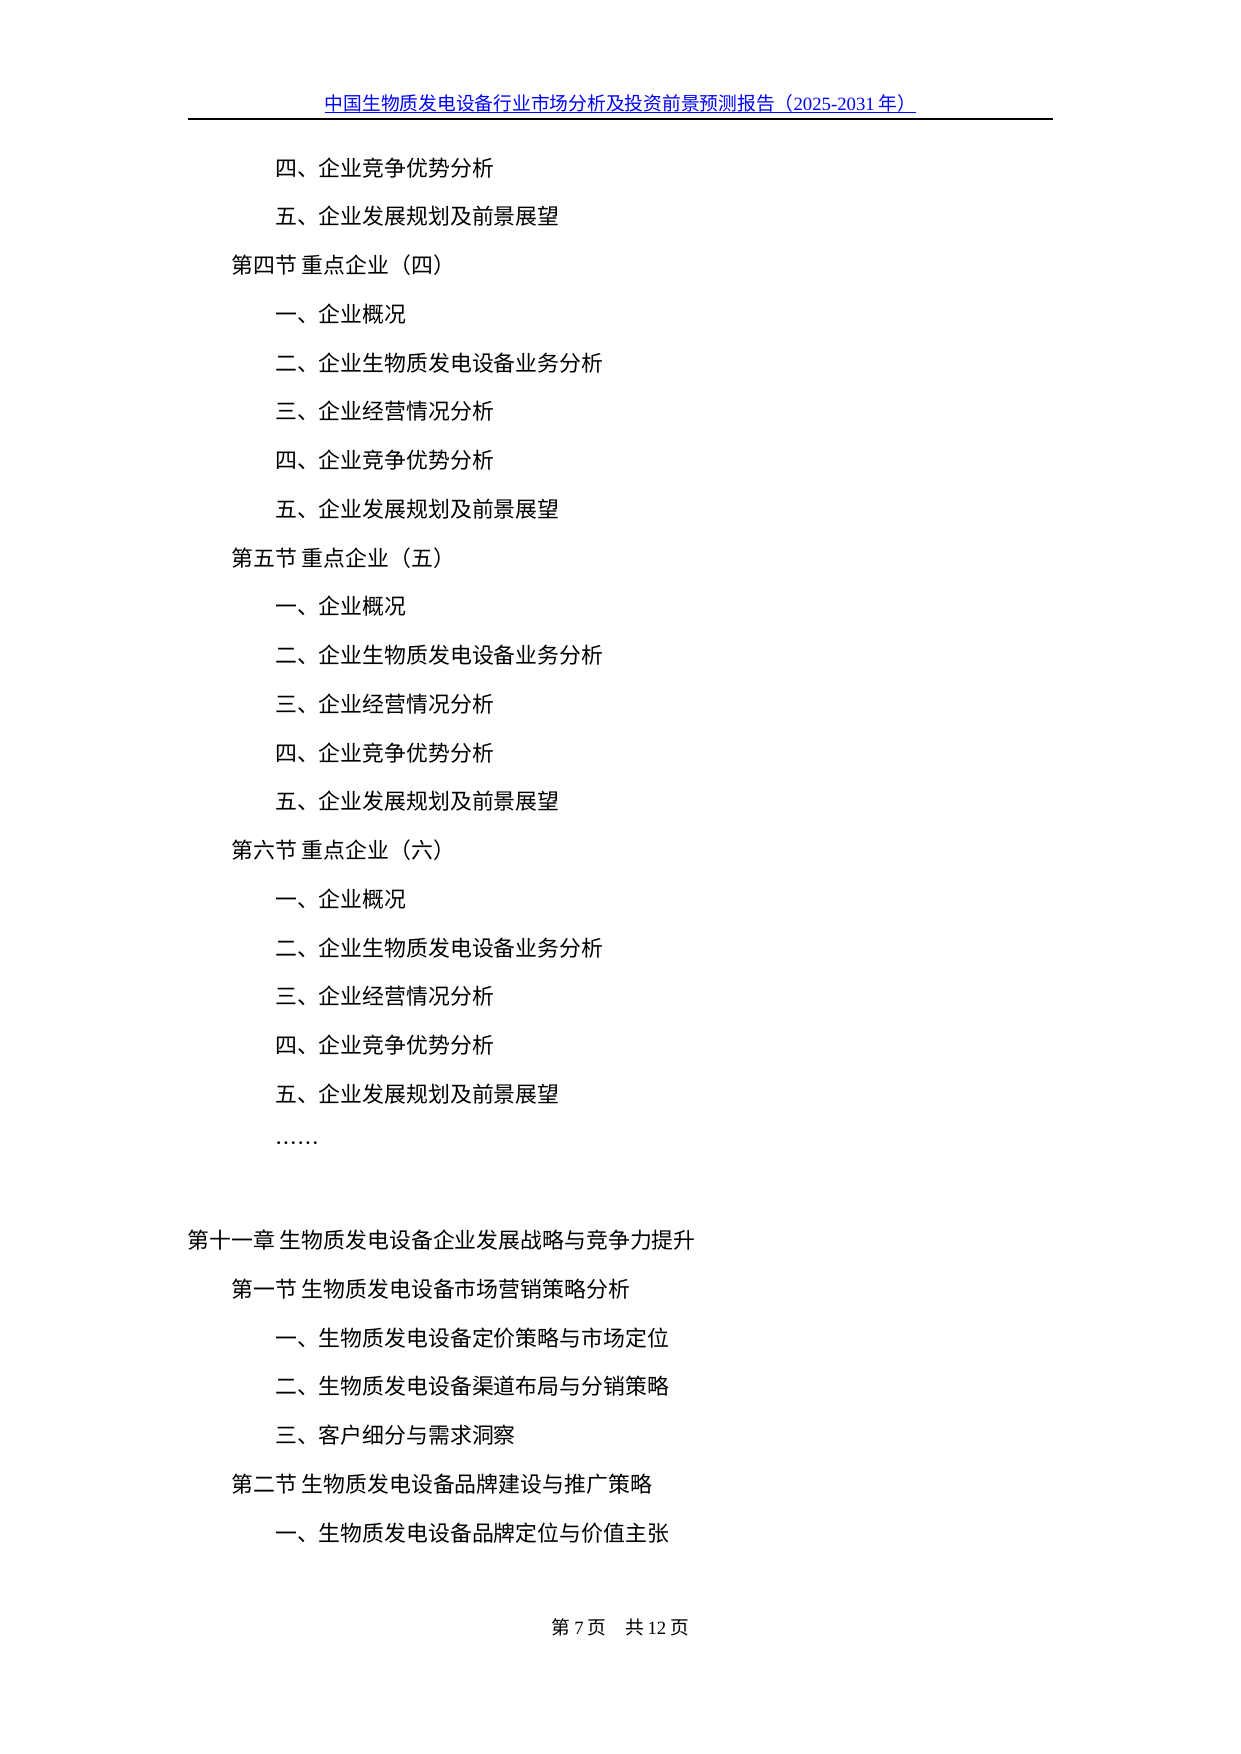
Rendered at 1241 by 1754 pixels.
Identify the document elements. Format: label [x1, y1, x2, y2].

text [187, 150, 1053, 1548]
